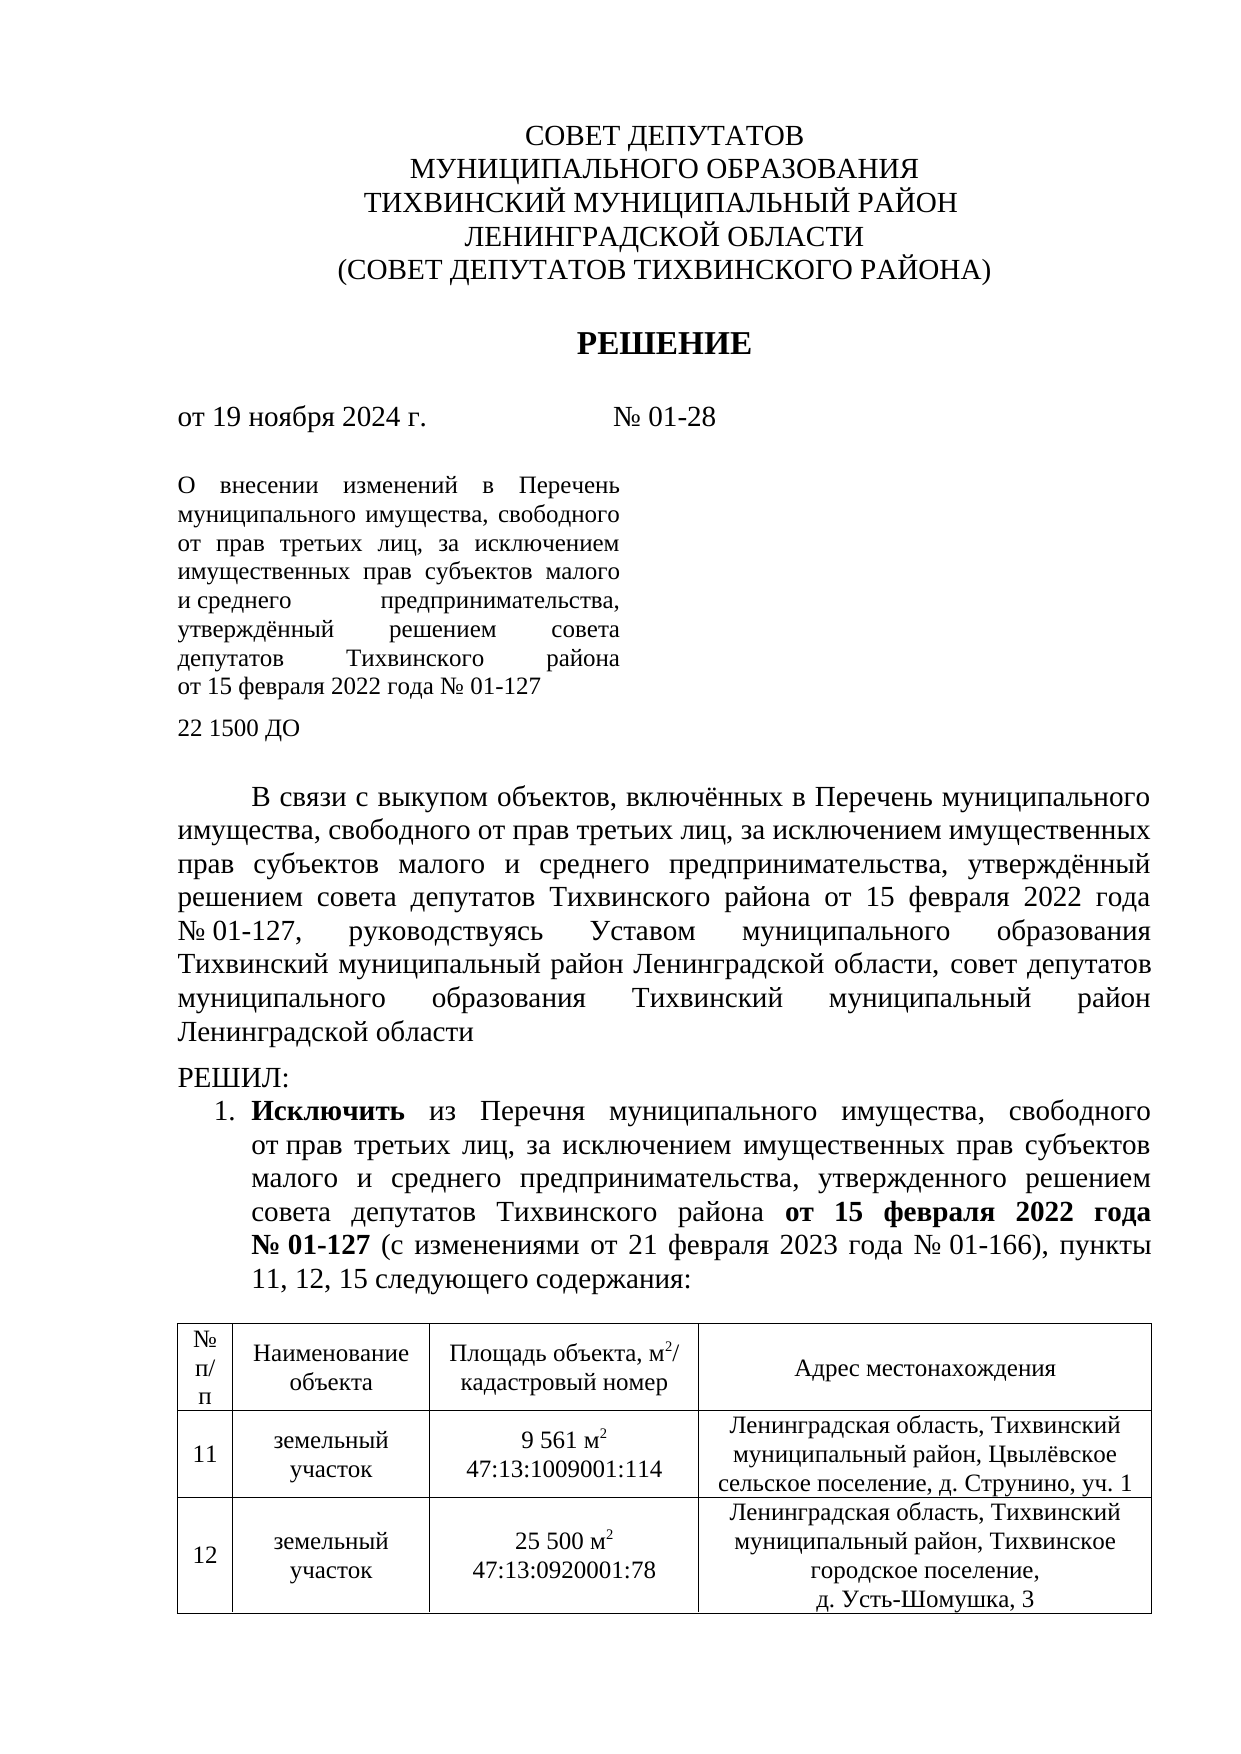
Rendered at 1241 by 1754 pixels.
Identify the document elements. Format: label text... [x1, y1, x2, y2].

table_header Площадь объекта, м2/ кадастровый номер [430, 1324, 698, 1410]
table_cell земельный участок [233, 1498, 429, 1612]
table_cell Ленинградская область, Тихвинский муниципальный район, Цвылёвское сельское поселение, д. Струнино, уч. 1 [699, 1411, 1151, 1497]
table_cell Ленинградская область, Тихвинский муниципальный район, Тихвинское городское поселение, д. Усть‑Шомушка, 3 [699, 1498, 1151, 1612]
table_header Наименование объекта [233, 1324, 429, 1410]
text от 19 ноября 2024 г. № 01-28 [177, 399, 1152, 433]
table_cell 25 500 м2 47:13:0920001:78 [430, 1498, 698, 1612]
title СОВЕТ ДЕПУТАТОВ МУНИЦИПАЛЬНОГО ОБРАЗОВАНИЯ ТИХВИНСКИЙ МУНИЦИПАЛЬНЫЙ РАЙОН ЛЕНИНГРАДСКОЙ ОБЛАСТИ (СОВЕТ ДЕПУТАТОВ ТИХВИНСКОГО РАЙОНА) [177, 118, 1152, 286]
table_header Адрес местонахождения [699, 1324, 1151, 1410]
text О внесении изменений в Перечень муниципального имущества, свободного от прав третьих лиц, за исключением имущественных прав субъектов малого и среднего предпринимательства, утверждённый решением совета депутатов Тихвинского района от 15 февраля 2022 года № 01-127 [177, 470, 620, 700]
text РЕШИЛ: [177, 1060, 1152, 1093]
table_cell 11 [178, 1411, 232, 1497]
text В связи с выкупом объектов, включённых в Перечень муниципального имущества, свободного от прав третьих лиц, за исключением имущественных прав субъектов малого и среднего предпринимательства, утверждённый решением совета депутатов Тихвинского района от 15 февраля 2022 года № 01‑127, руководствуясь Уставом муниципального образования Тихвинский муниципальный район Ленинградской области, совет депутатов муниципального образования Тихвинский муниципальный район Ленинградской области [177, 779, 1152, 1047]
text РЕШЕНИЕ [177, 323, 1152, 362]
table_cell 12 [178, 1498, 232, 1612]
table_cell земельный участок [233, 1411, 429, 1497]
table_cell 9 561 м2 47:13:1009001:114 [430, 1411, 698, 1497]
list Исключить из Перечня муниципального имущества, свободного от прав третьих лиц, за исключением имущественных прав субъектов малого и среднего предпринимательства, утвержденного решением совета депутатов Тихвинского района от 15 февраля 2022 года № 01‑127 (с изменениями от 21 февраля 2023 года № 01-166), пункты 11, 12, 15 следующего содержания: [213, 1093, 1152, 1294]
text 22 1500 ДО [177, 713, 620, 741]
table_header № п/п [178, 1324, 232, 1410]
